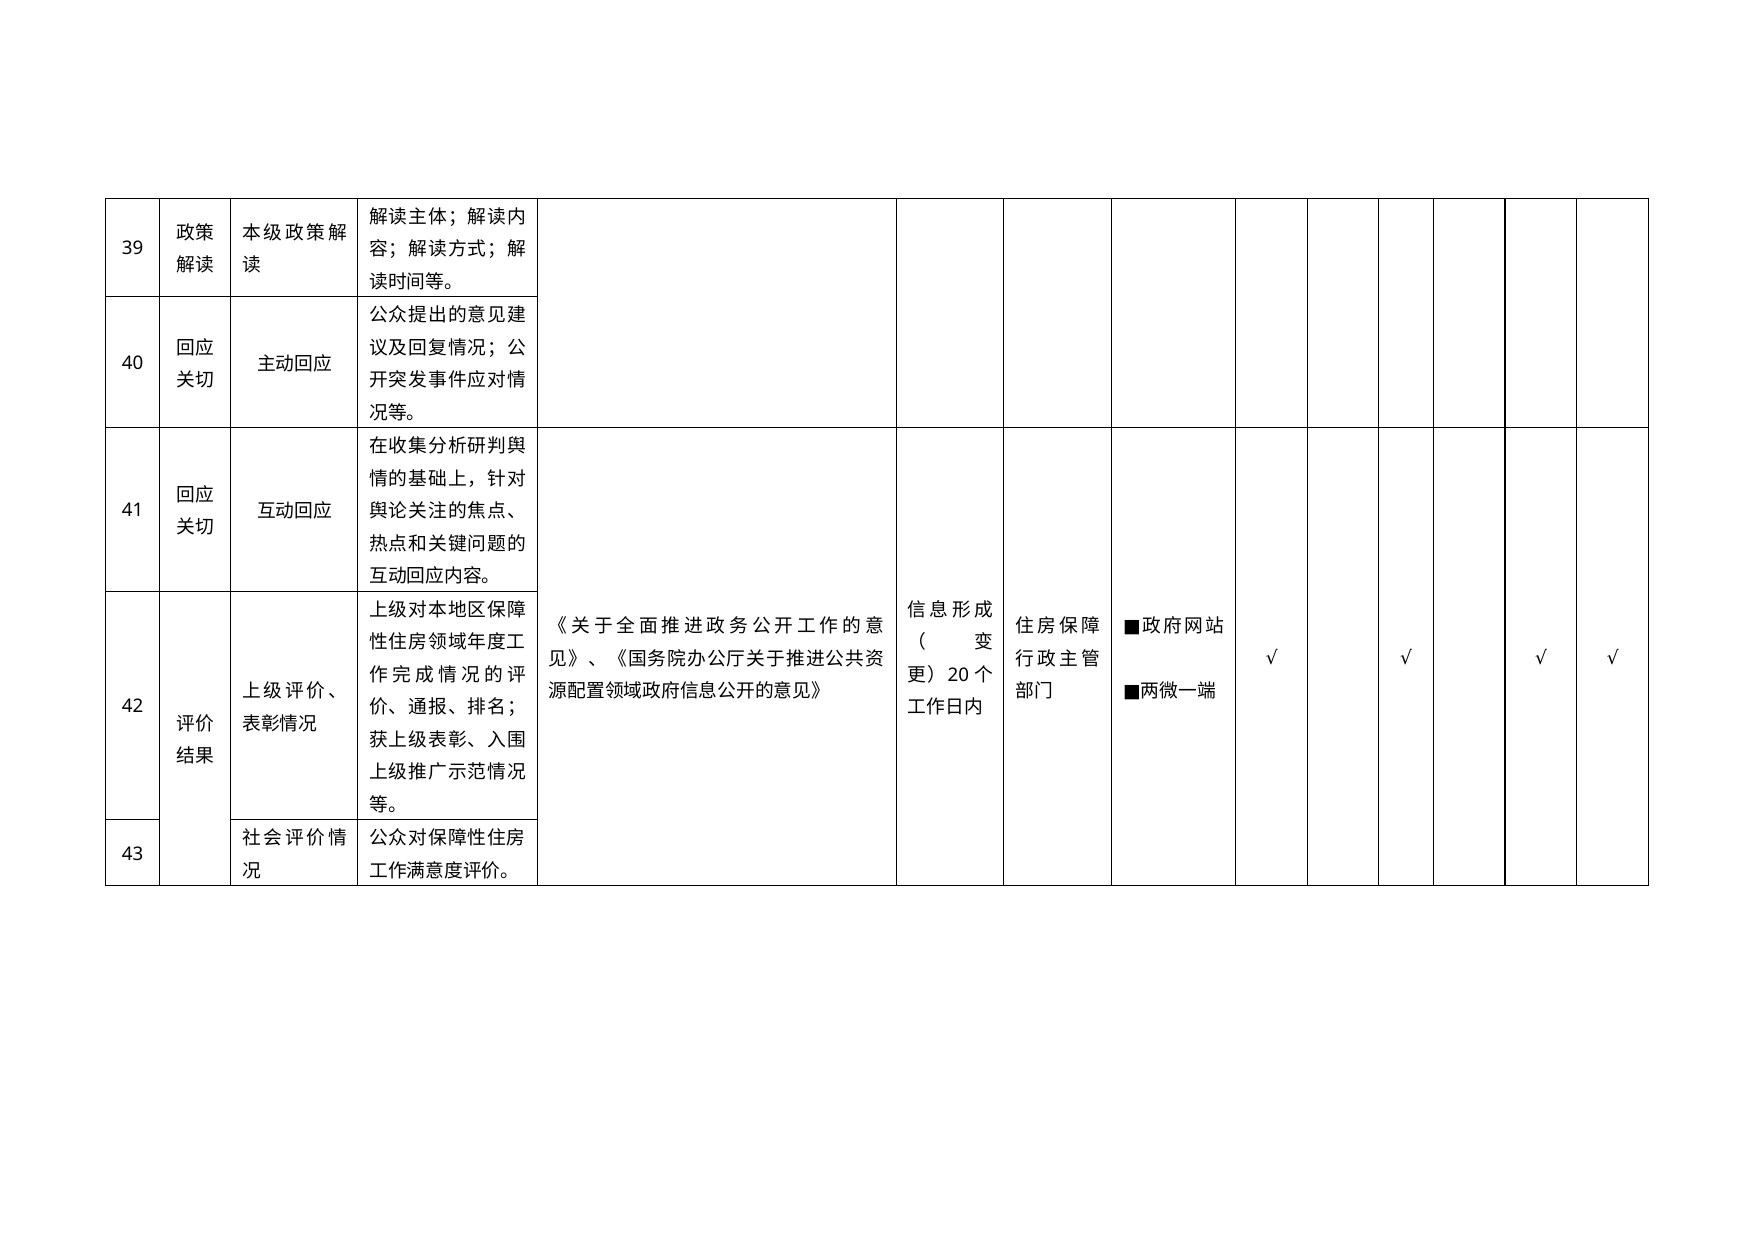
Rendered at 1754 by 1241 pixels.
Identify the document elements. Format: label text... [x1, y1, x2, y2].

table_cell √ [1577, 428, 1648, 885]
table_cell 39 [106, 199, 159, 296]
table_cell 公众提出的意见建议及回复情况；公开突发事件应对情况等。 [358, 297, 537, 427]
table_cell 上级对本地区保障性住房领域年度工作完成情况的评价、通报、排名；获上级表彰、入围上级推广示范情况等。 [358, 592, 537, 819]
table_cell 社会评价情况 [231, 820, 357, 885]
table_cell √ [1236, 428, 1307, 885]
table_cell 主动回应 [231, 297, 357, 427]
table_cell 公众对保障性住房工作满意度评价。 [358, 820, 537, 885]
table_cell 42 [106, 592, 159, 819]
table_cell 本级政策解读 [231, 199, 357, 296]
table_cell ■政府网站 ■两微一端 [1112, 428, 1235, 885]
table_cell 政策解读 [160, 199, 230, 296]
table_cell 41 [106, 428, 159, 591]
table_cell 40 [106, 297, 159, 427]
table_cell 《关于全面推进政务公开工作的意见》、《国务院办公厅关于推进公共资源配置领域政府信息公开的意见》 [538, 428, 896, 885]
table_cell 回应关切 [160, 297, 230, 427]
table_cell 上级评价、表彰情况 [231, 592, 357, 819]
table_cell 在收集分析研判舆情的基础上，针对舆论关注的焦点、热点和关键问题的互动回应内容。 [358, 428, 537, 591]
table_cell √ [1506, 428, 1576, 885]
table_cell 43 [106, 820, 159, 885]
table_cell [1434, 428, 1504, 885]
table_cell 住房保障行政主管部门 [1004, 428, 1111, 885]
table_cell 解读主体；解读内容；解读方式；解读时间等。 [358, 199, 537, 296]
table_cell 回应关切 [160, 428, 230, 591]
table_cell 互动回应 [231, 428, 357, 591]
table_cell 信息形成（变更）20个工作日内 [897, 428, 1003, 885]
table_cell [1308, 428, 1378, 885]
table_cell 评价结果 [160, 592, 230, 885]
table_cell √ [1379, 428, 1433, 885]
